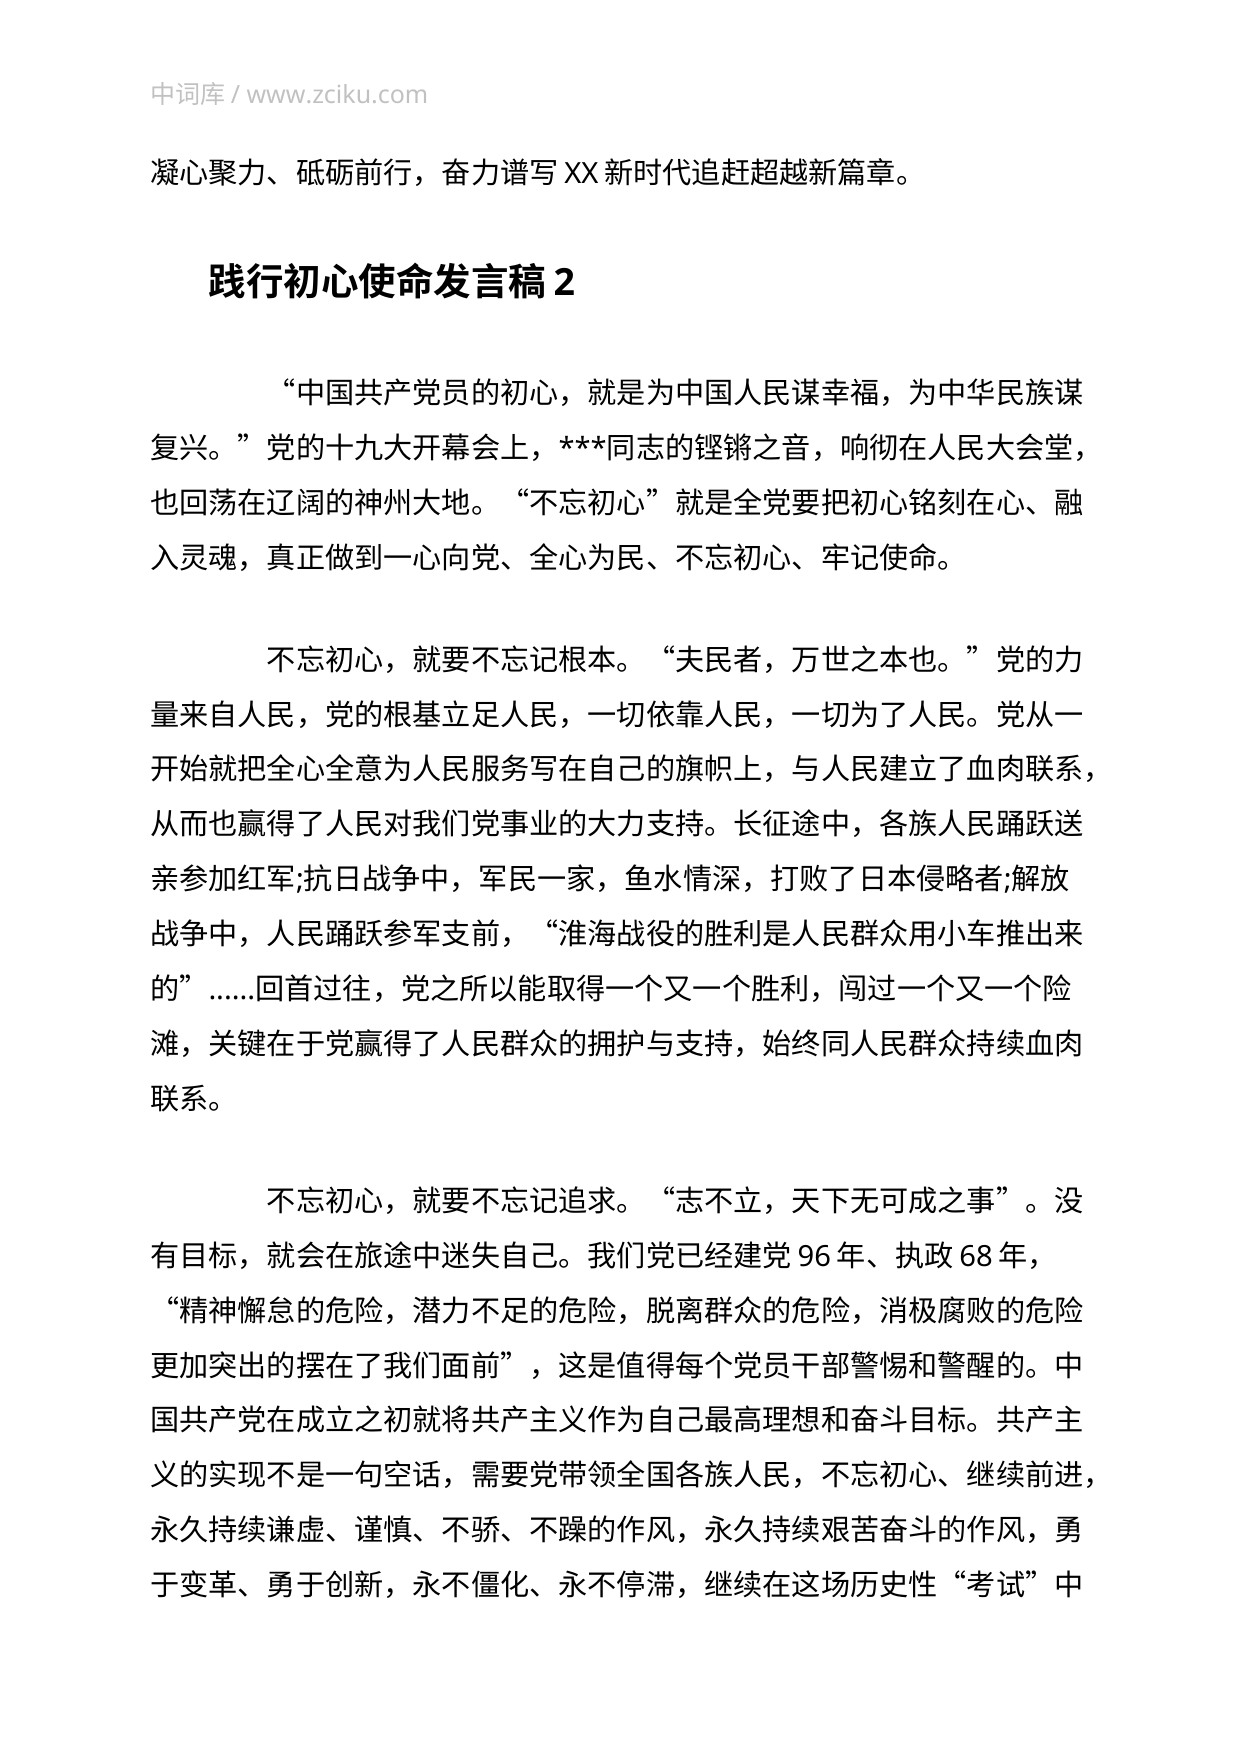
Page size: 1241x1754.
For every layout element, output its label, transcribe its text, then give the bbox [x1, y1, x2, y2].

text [150, 1177, 1090, 1604]
text “中国共产党员的初心，就是为中国人民谋幸福，为中华民族谋复兴。”党的十九大开幕会上，***同志的铿锵之音，响彻在人民大会堂，也回荡在辽阔的神州大地。“不忘初心”就是全党要把初心铭刻在心、融入灵魂，真正做到一心向党、全心为民、不忘初心、牢记使命。 [150, 369, 1090, 577]
text 践行初心使命发言稿2 [150, 252, 1090, 306]
text 不忘初心，就要不忘记根本。“夫民者，万世之本也。”党的力量来自人民，党的根基立足人民，一切依靠人民，一切为了人民。党从一开始就把全心全意为人民服务写在自己的旗帜上，与人民建立了血肉联系，从而也赢得了人民对我们党事业的大力支持。长征途中，各族人民踊跃送亲参加红军;抗日战争中，军民一家，鱼水情深，打败了日本侵略者;解放战争中，人民踊跃参军支前，“淮海战役的胜利是人民群众用小车推出来的”......回首过往，党之所以能取得一个又一个胜利，闯过一个又一个险滩，关键在于党赢得了人民群众的拥护与支持，始终同人民群众持续血肉联系。 [150, 636, 1090, 1118]
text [150, 150, 1090, 192]
